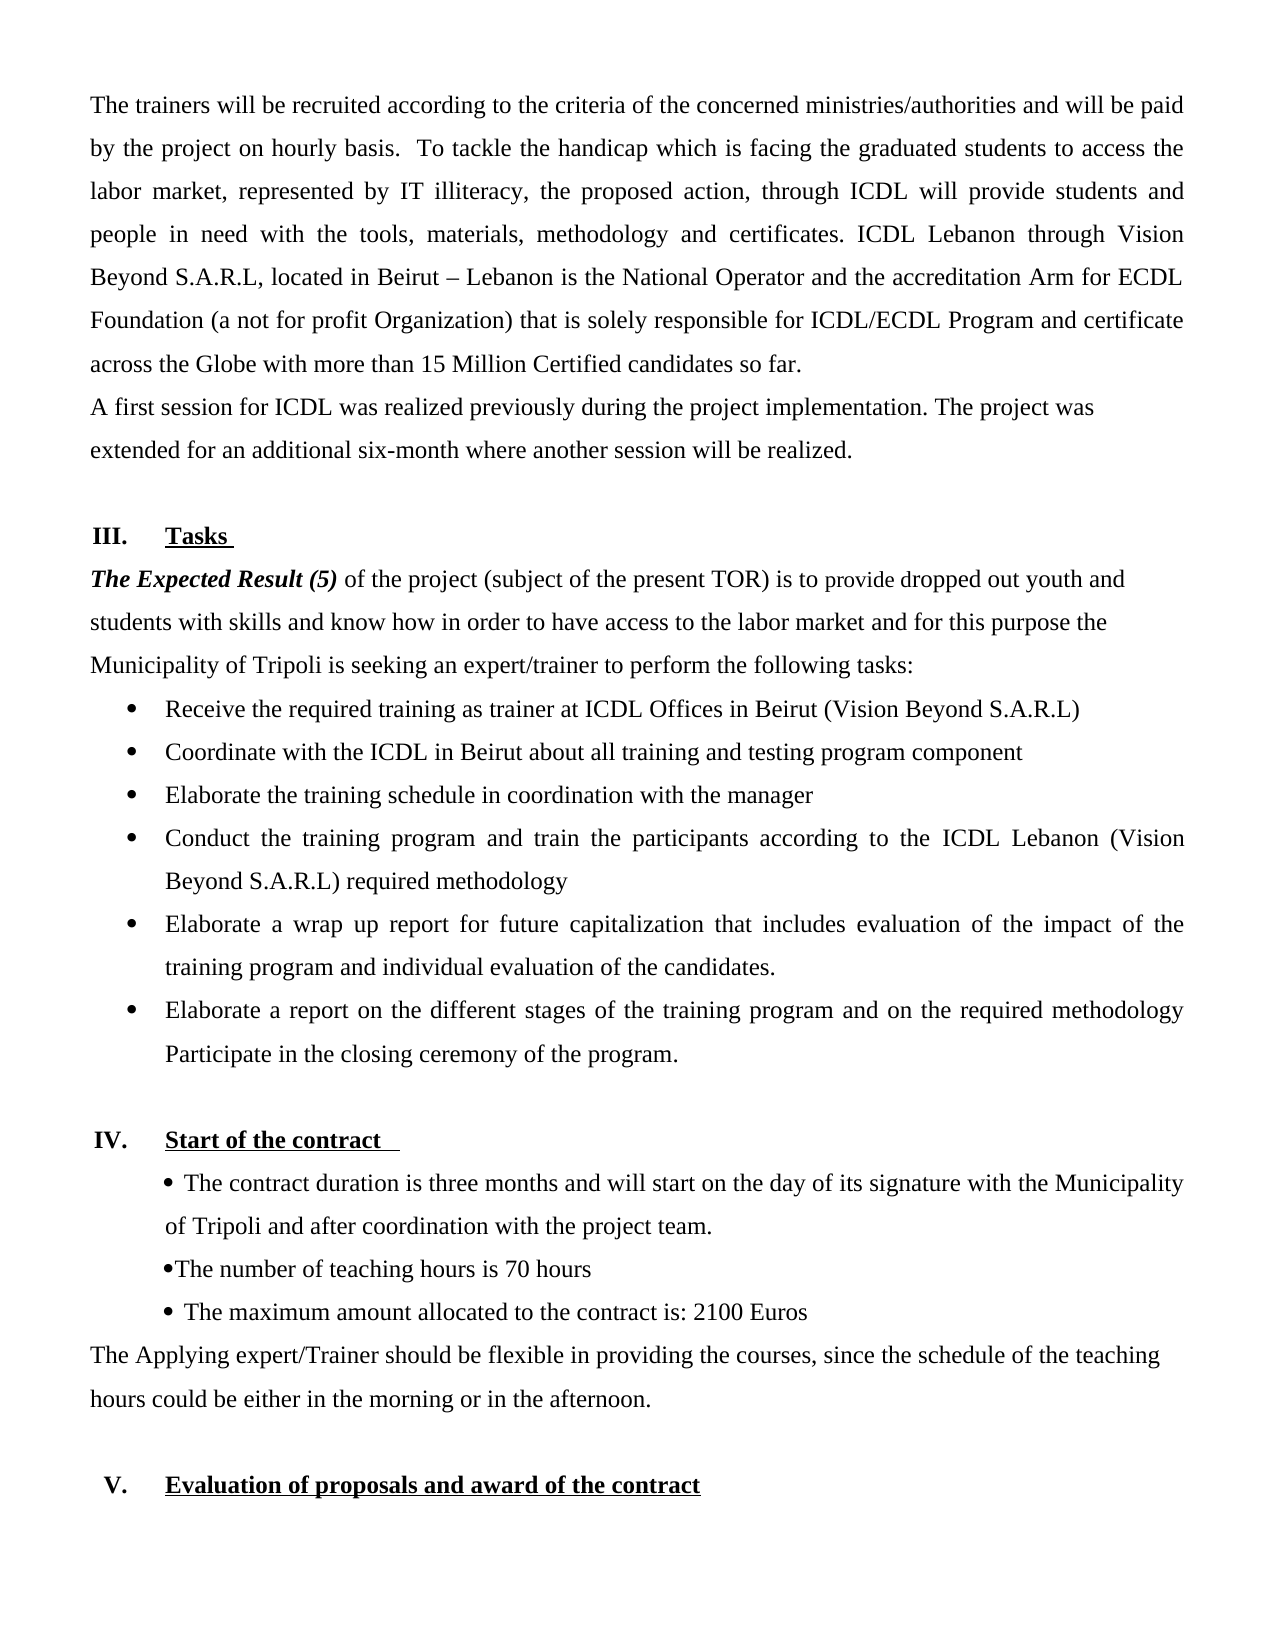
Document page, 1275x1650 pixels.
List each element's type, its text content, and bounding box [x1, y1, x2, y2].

text The trainers will be recruited according to the criteria of the concerned ministries/authorities and will be paid by the project on hourly basis. To tackle the handicap which is facing the graduated students to access the labor market, represented by IT illiteracy, the proposed action, through ICDL will provide students and people in need with the tools, materials, methodology and certificates. ICDL Lebanon through Vision Beyond S.A.R.L, located in Beirut – Lebanon is the National Operator and the accreditation Arm for ECDL Foundation (a not for profit Organization) that is solely responsible for ICDL/ECDL Program and certificate across the Globe with more than 15 Million Certified candidates so far. [90, 90, 1185, 377]
list Elaborate a report on the different stages of the training program and on the required methodology Participate in the closing ceremony of the program. [127, 996, 1185, 1067]
list Evaluation of proposals and award of the contract [127, 1470, 1185, 1499]
list Tasks [127, 521, 1185, 550]
list Start of the contract [127, 1125, 1185, 1154]
list Elaborate a wrap up report for future capitalization that includes evaluation of the impact of the training program and individual evaluation of the candidates. [127, 909, 1185, 981]
list Coordinate with the ICDL in Beirut about all training and testing program component [127, 737, 1185, 766]
text The Expected Result (5) of the project (subject of the present TOR) is to provide dropped out youth and students with skills and know how in order to have access to the labor market and for this purpose the Municipality of Tripoli is seeking an expert/trainer to perform the following tasks: [90, 564, 1185, 679]
text A first session for ICDL was realized previously during the project implementation. The project was extended for an additional six-month where another session will be realized. [90, 392, 1185, 464]
list Elaborate the training schedule in coordination with the manager [127, 780, 1185, 809]
text The Applying expert/Trainer should be flexible in providing the courses, since the schedule of the teaching hours could be either in the morning or in the afternoon. [90, 1341, 1185, 1412]
list The number of teaching hours is 70 hours [164, 1254, 1185, 1283]
list The maximum amount allocated to the contract is: 2100 Euros [164, 1297, 1185, 1326]
list Conduct the training program and train the participants according to the ICDL Lebanon (Vision Beyond S.A.R.L) required methodology [127, 823, 1185, 895]
list Receive the required training as trainer at ICDL Offices in Beirut (Vision Beyond S.A.R.L) [127, 694, 1185, 722]
list The contract duration is three months and will start on the day of its signature with the Municipality of Tripoli and after coordination with the project team. [164, 1168, 1185, 1240]
